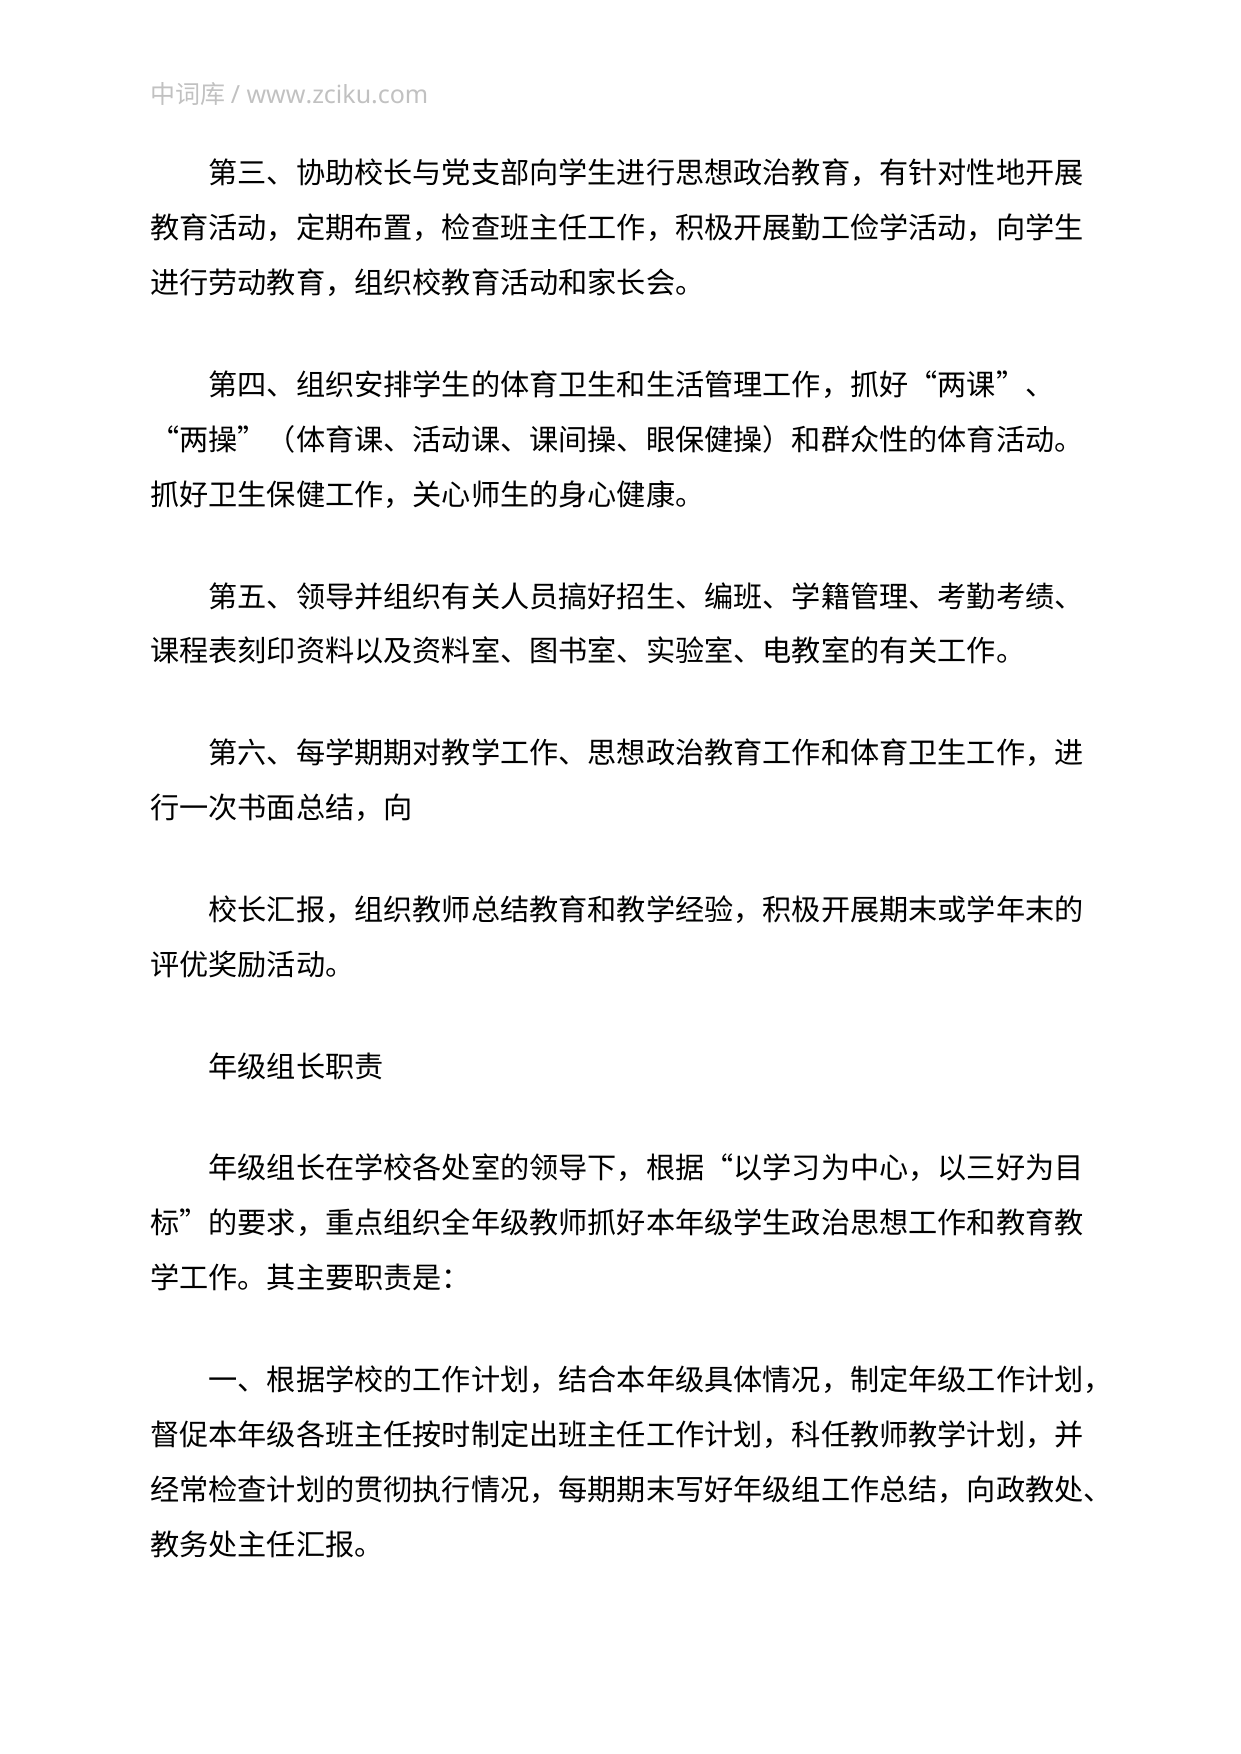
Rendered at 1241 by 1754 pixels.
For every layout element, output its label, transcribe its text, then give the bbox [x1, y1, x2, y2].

text 第五、领导并组织有关人员搞好招生、编班、学籍管理、考勤考绩、课程表刻印资料以及资料室、图书室、实验室、电教室的有关工作。 [150, 573, 1090, 670]
text 年级组长在学校各处室的领导下，根据“以学习为中心，以三好为目标”的要求，重点组织全年级教师抓好本年级学生政治思想工作和教育教学工作。其主要职责是： [150, 1145, 1090, 1297]
text 第四、组织安排学生的体育卫生和生活管理工作，抓好“两课”、“两操”（体育课、活动课、课间操、眼保健操）和群众性的体育活动。抓好卫生保健工作，关心师生的身心健康。 [150, 362, 1090, 514]
text 一、根据学校的工作计划，结合本年级具体情况，制定年级工作计划，督促本年级各班主任按时制定出班主任工作计划，科任教师教学计划，并经常检查计划的贯彻执行情况，每期期末写好年级组工作总结，向政教处、教务处主任汇报。 [150, 1356, 1090, 1563]
text 第六、每学期期对教学工作、思想政治教育工作和体育卫生工作，进行一次书面总结，向 [150, 730, 1090, 827]
text 校长汇报，组织教师总结教育和教学经验，积极开展期末或学年末的评优奖励活动。 [150, 886, 1090, 984]
text 第三、协助校长与党支部向学生进行思想政治教育，有针对性地开展教育活动，定期布置，检查班主任工作，积极开展勤工俭学活动，向学生进行劳动教育，组织校教育活动和家长会。 [150, 150, 1090, 302]
text 年级组长职责 [150, 1043, 1090, 1085]
